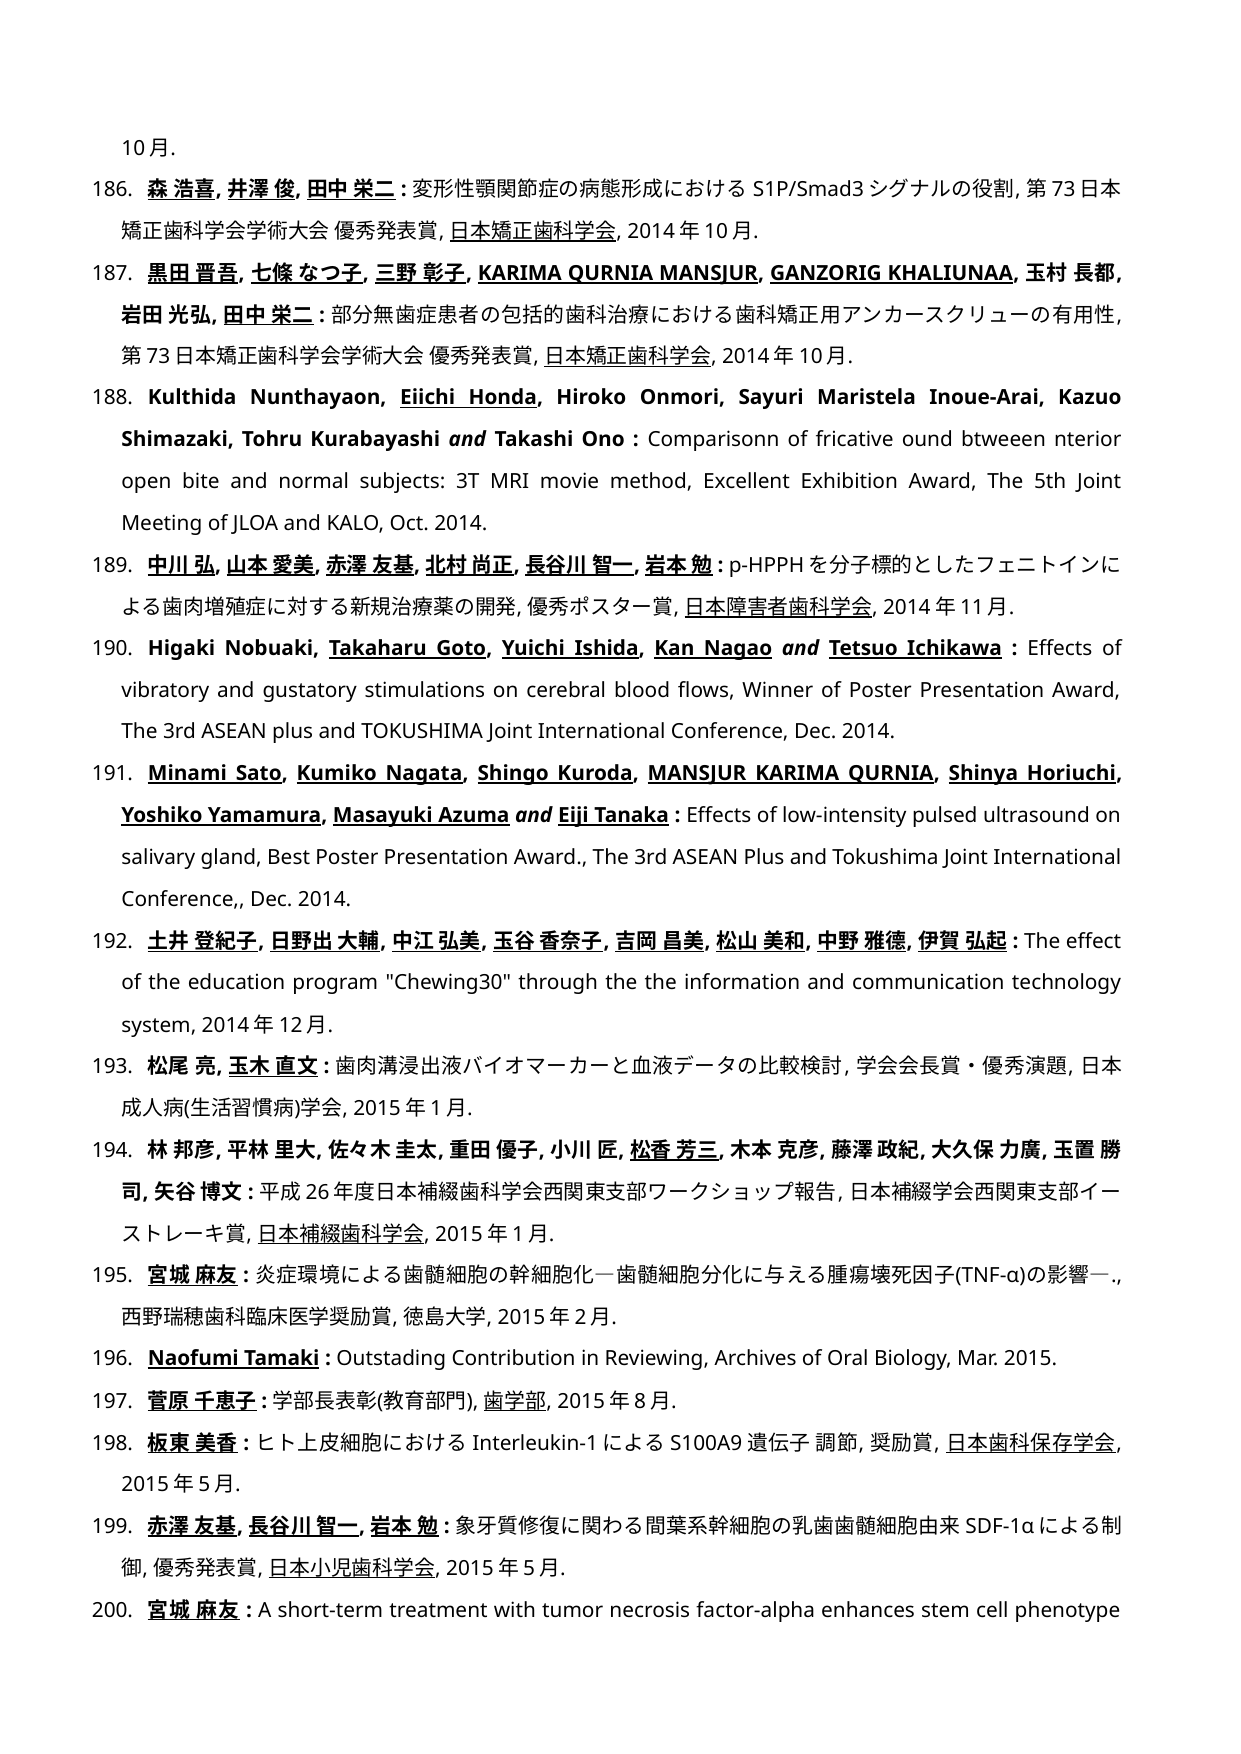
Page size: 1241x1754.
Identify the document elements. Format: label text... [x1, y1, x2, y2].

list 松尾 亮, 玉木 直文 : 歯肉溝浸出液バイオマーカーと血液データの比較検討, 学会会長賞・優秀演題, 日本成人病(生活習慣病)学会, 2015年1月. [92, 1044, 1122, 1128]
list 菅原 千恵子 : 学部長表彰(教育部門), 歯学部, 2015年8月. [92, 1378, 1122, 1420]
list 宮城 麻友 : 炎症環境による歯髄細胞の幹細胞化―歯髄細胞分化に与える腫瘍壊死因子(TNF-α)の影響―., 西野瑞穂歯科臨床医学奨励賞, 徳島大学, 2015年2月. [92, 1253, 1122, 1336]
list 黒田 晋吾, 七條 なつ子, 三野 彰子, KARIMA QURNIA MANSJUR, GANZORIG KHALIUNAA, 玉村 長都, 岩田 光弘, 田中 栄二 : 部分無歯症患者の包括的歯科治療における歯科矯正用アンカースクリューの有用性, 第73日本矯正歯科学会学術大会 優秀発表賞, 日本矯正歯科学会, 2014年10月. [92, 250, 1122, 376]
list Naofumi Tamaki : Outstading Contribution in Reviewing, Archives of Oral Biology, Mar. 2015. [92, 1336, 1122, 1378]
list 中川 弘, 山本 愛美, 赤澤 友基, 北村 尚正, 長谷川 智一, 岩本 勉 : p-HPPHを分子標的としたフェニトインによる歯肉増殖症に対する新規治療薬の開発, 優秀ポスター賞, 日本障害者歯科学会, 2014年11月. [92, 543, 1122, 626]
list Higaki Nobuaki, Takaharu Goto, Yuichi Ishida, Kan Nagao and Tetsuo Ichikawa : Effects of vibratory and gustatory stimulations on cerebral blood flows, Winner of Poster Presentation Award, The 3rd ASEAN plus and TOKUSHIMA Joint International Conference, Dec. 2014. [92, 626, 1122, 752]
list 板東 美香 : ヒト上皮細胞におけるInterleukin-1によるS100A9遺伝子 調節, 奨励賞, 日本歯科保存学会, 2015年5月. [92, 1420, 1122, 1503]
list 森 浩喜, 井澤 俊, 田中 栄二 : 変形性顎関節症の病態形成におけるS1P/Smad3シグナルの役割, 第73日本矯正歯科学会学術大会 優秀発表賞, 日本矯正歯科学会, 2014年10月. [92, 167, 1122, 250]
list 土井 登紀子, 日野出 大輔, 中江 弘美, 玉谷 香奈子, 吉岡 昌美, 松山 美和, 中野 雅德, 伊賀 弘起 : The effect of the education program "Chewing30" through the the information and communication technology system, 2014年12月. [92, 919, 1122, 1044]
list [92, 125, 1122, 167]
list 林 邦彦, 平林 里大, 佐々木 圭太, 重田 優子, 小川 匠, 松香 芳三, 木本 克彦, 藤澤 政紀, 大久保 力廣, 玉置 勝司, 矢谷 博文 : 平成26年度日本補綴歯科学会西関東支部ワークショップ報告, 日本補綴学会西関東支部イーストレーキ賞, 日本補綴歯科学会, 2015年1月. [92, 1128, 1122, 1253]
list Kulthida Nunthayaon, Eiichi Honda, Hiroko Onmori, Sayuri Maristela Inoue-Arai, Kazuo Shimazaki, Tohru Kurabayashi and Takashi Ono : Comparisonn of fricative ound btweeen nterior open bite and normal subjects: 3T MRI movie method, Excellent Exhibition Award, The 5th Joint Meeting of JLOA and KALO, Oct. 2014. [92, 376, 1122, 543]
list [92, 1587, 1122, 1629]
list 赤澤 友基, 長谷川 智一, 岩本 勉 : 象牙質修復に関わる間葉系幹細胞の乳歯歯髄細胞由来SDF-1αによる制御, 優秀発表賞, 日本小児歯科学会, 2015年5月. [92, 1503, 1122, 1587]
list Minami Sato, Kumiko Nagata, Shingo Kuroda, MANSJUR KARIMA QURNIA, Shinya Horiuchi, Yoshiko Yamamura, Masayuki Azuma and Eiji Tanaka : Effects of low-intensity pulsed ultrasound on salivary gland, Best Poster Presentation Award., The 3rd ASEAN Plus and Tokushima Joint International Conference,, Dec. 2014. [92, 752, 1122, 919]
